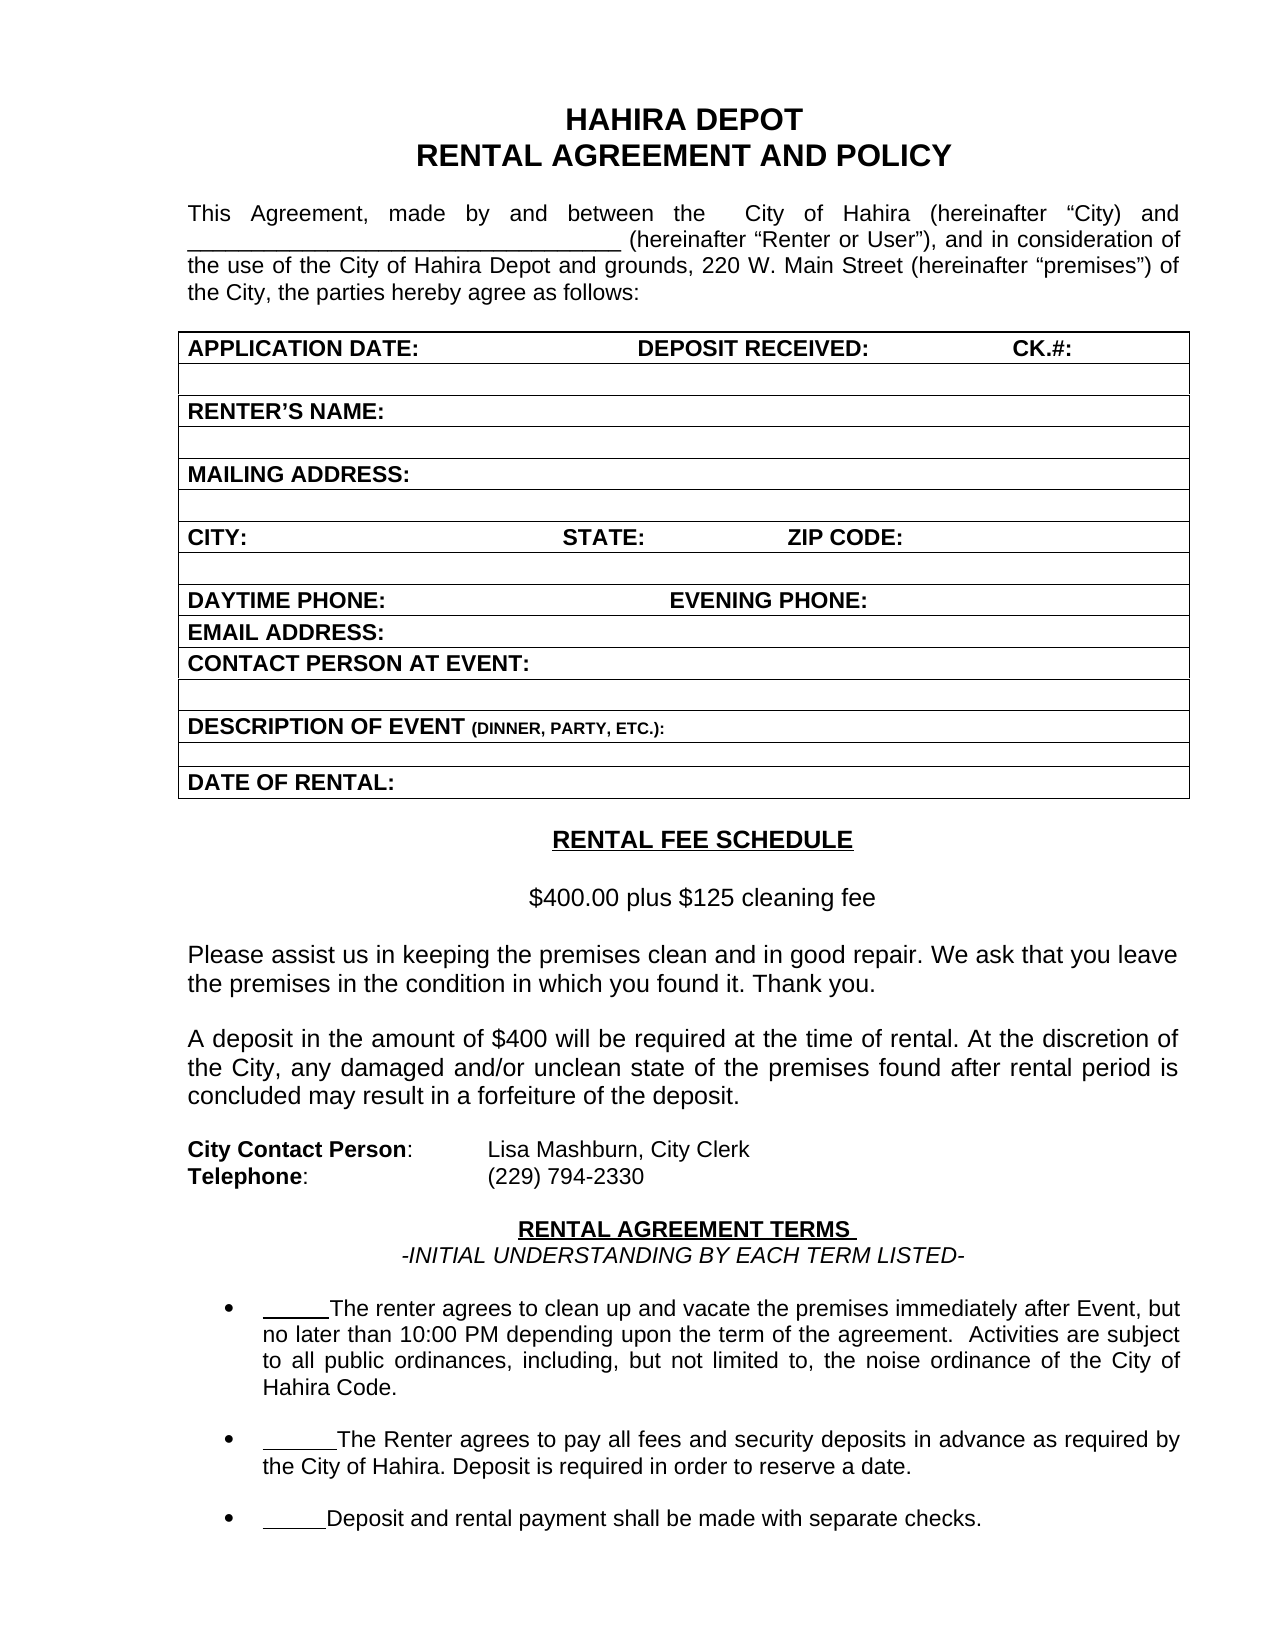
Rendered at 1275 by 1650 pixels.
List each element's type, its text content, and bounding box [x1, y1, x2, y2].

text This Agreement, made by and between the City of Hahira (hereinafter “City) and __________________________________ (hereinafter “Renter or User”), and in consideration of the use of the City of Hahira Depot and grounds, 220 W. Main Street (hereinafter “premises”) of the City, the parties hereby agree as follows: [187, 199, 1181, 305]
text City Contact Person: Lisa Mashburn, City Clerk [187, 1136, 1181, 1163]
list Deposit and rental payment shall be made with separate checks. [225, 1505, 1181, 1532]
text CITY: STATE: ZIP CODE: [179, 522, 1189, 552]
text Telephone: (229) 794-2330 [187, 1163, 1181, 1189]
text DAYTIME PHONE: EVENING PHONE: [179, 585, 1189, 615]
text -INITIAL UNDERSTANDING BY EACH TERM LISTED- [187, 1242, 1181, 1268]
text Please assist us in keeping the premises clean and in good repair. We ask that you leave the premises in the condition in which you found it. Thank you. [187, 940, 1181, 997]
text DESCRIPTION OF EVENT (DINNER, PARTY, ETC.): [179, 711, 1189, 742]
subtitle RENTAL AGREEMENT TERMS [187, 1216, 1181, 1242]
text RENTER’S NAME: [179, 396, 1189, 426]
text APPLICATION DATE: DEPOSIT RECEIVED: CK.#: [179, 333, 1189, 363]
text HAHIRA DEPOT [187, 101, 1181, 137]
text DATE OF RENTAL: [179, 767, 1189, 798]
text A deposit in the amount of $400 will be required at the time of rental. At the discretion of the City, any damaged and/or unclean state of the premises found after rental period is concluded may result in a forfeiture of the deposit. [187, 1024, 1181, 1110]
list The Renter agrees to pay all fees and security deposits in advance as required by the City of Hahira. Deposit is required in order to reserve a date. [225, 1426, 1181, 1479]
text RENTAL AGREEMENT AND POLICY [187, 137, 1181, 173]
subtitle RENTAL FEE SCHEDULE [225, 825, 1181, 854]
list The renter agrees to clean up and vacate the premises immediately after Event, but no later than 10:00 PM depending upon the term of the agreement. Activities are subject to all public ordinances, including, but not limited to, the noise ordinance of the City of Hahira Code. [225, 1294, 1181, 1400]
text EMAIL ADDRESS: [179, 616, 1189, 647]
text MAILING ADDRESS: [179, 459, 1189, 489]
text $400.00 plus $125 cleaning fee [225, 882, 1181, 911]
text CONTACT PERSON AT EVENT: [179, 648, 1189, 678]
